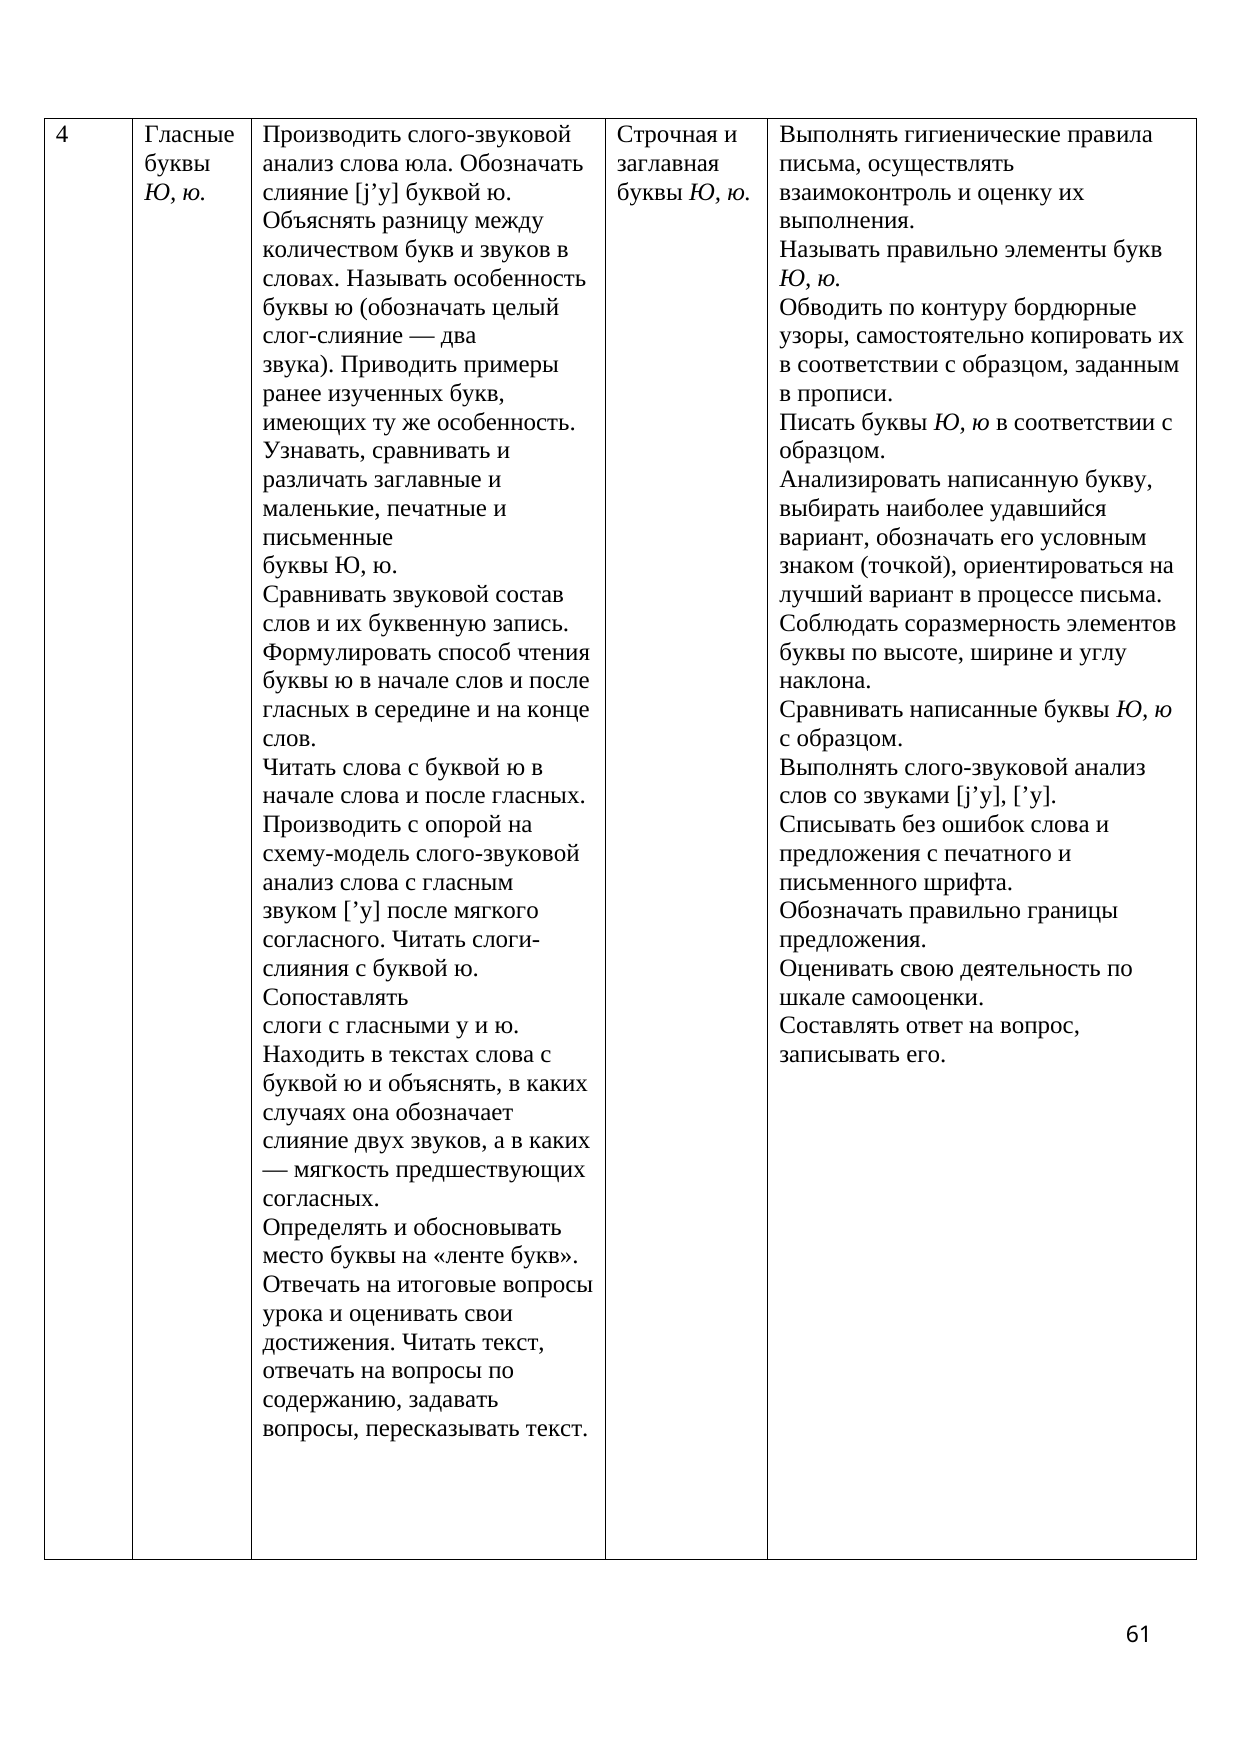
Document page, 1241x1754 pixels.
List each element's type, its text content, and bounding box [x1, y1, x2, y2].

table_cell Выполнять гигиенические правила письма, осуществлять взаимоконтроль и оценку их выполнения. Называть правильно элементы букв Ю, ю. Обводить по контуру бордюрные узоры, самостоятельно копировать их в соответствии с образцом, заданным в прописи. Писать буквы Ю, ю в соответствии с образцом. Анализировать написанную букву, выбирать наиболее удавшийся вариант, обозначать его условным знаком (точкой), ориентироваться на лучший вариант в процессе письма. Соблюдать соразмерность элементов буквы по высоте, ширине и углу наклона. Сравнивать написанные буквы Ю, ю с образцом. Выполнять слого-звуковой анализ слов со звуками [j’у], [’у]. Списывать без ошибок слова и предложения с печатного и письменного шрифта. Обозначать правильно границы предложения. Оценивать свою деятельность по шкале самооценки. Составлять ответ на вопрос, записывать его. [768, 119, 1196, 1559]
table_cell 4 [45, 119, 132, 1559]
table_cell Производить слого-звуковой анализ слова юла. Обозначать слияние [j’у] буквой ю. Объяснять разницу между количеством букв и звуков в словах. Называть особенность буквы ю (обозначать целый слог-слияние — два звука). Приводить примеры ранее изученных букв, имеющих ту же особенность. Узнавать, сравнивать и различать заглавные и маленькие, печатные и письменные буквы Ю, ю. Сравнивать звуковой состав слов и их буквенную запись. Формулировать способ чтения буквы ю в начале слов и после гласных в середине и на конце слов. Читать слова с буквой ю в начале слова и после гласных. Производить с опорой на схему-модель слого-звуковой анализ слова с гласным звуком [’у] после мягкого согласного. Читать слоги-слияния с буквой ю. Сопоставлять слоги с гласными у и ю. Находить в текстах слова с буквой ю и объяснять, в каких случаях она обозначает слияние двух звуков, а в каких — мягкость предшествующих согласных. Определять и обосновывать место буквы на «ленте букв». Отвечать на итоговые вопросы урока и оценивать свои достижения. Читать текст, отвечать на вопросы по содержанию, задавать вопросы, пересказывать текст. [252, 119, 605, 1559]
table_cell Гласные буквы Ю, ю. [133, 119, 251, 1559]
table_cell Строчная и заглавная буквы Ю, ю. [606, 119, 767, 1559]
